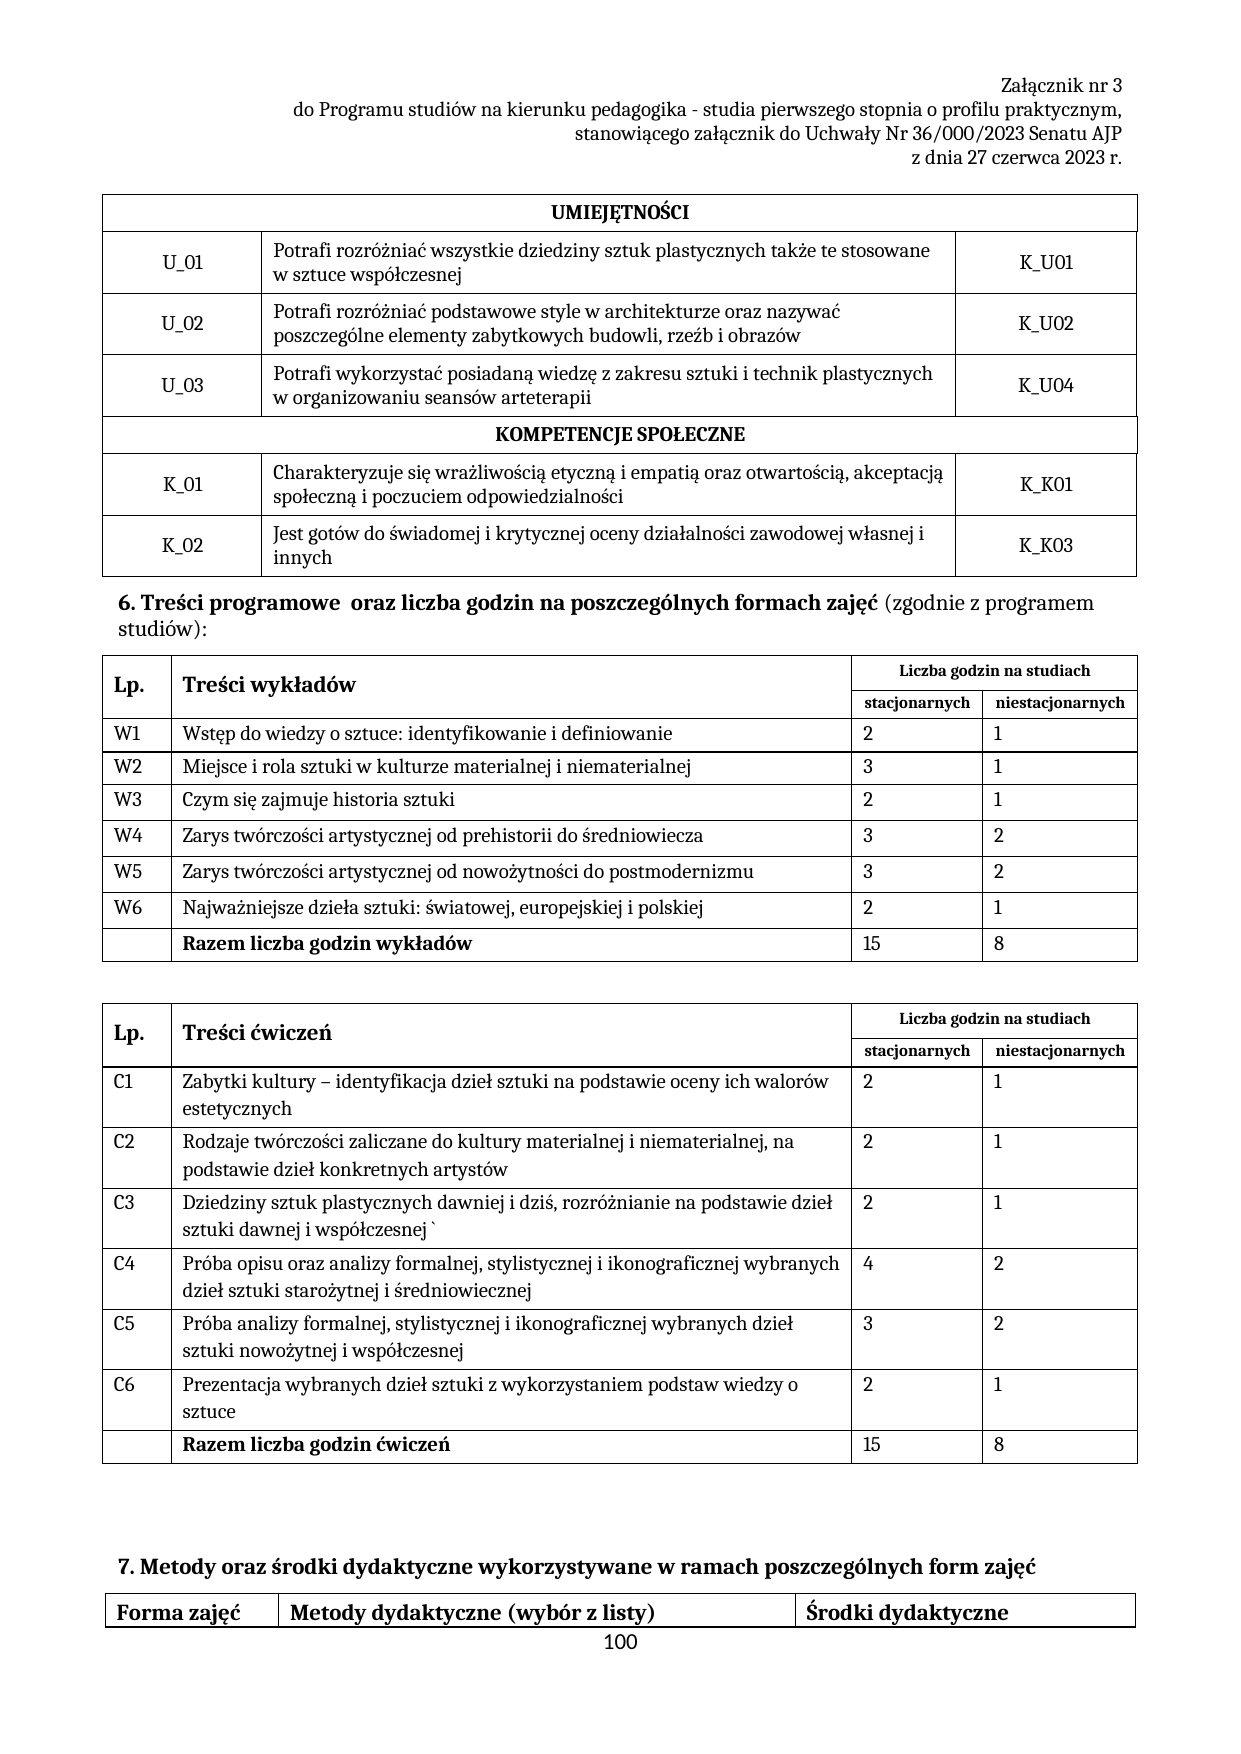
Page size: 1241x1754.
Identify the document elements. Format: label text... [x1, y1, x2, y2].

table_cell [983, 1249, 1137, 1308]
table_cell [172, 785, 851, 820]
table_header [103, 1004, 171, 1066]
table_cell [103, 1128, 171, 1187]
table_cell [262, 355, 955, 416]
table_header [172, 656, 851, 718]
text 6. Treści programowe oraz liczba godzin na poszczególnych formach zajęć (zgodnie z programem studiów): [118, 589, 1122, 642]
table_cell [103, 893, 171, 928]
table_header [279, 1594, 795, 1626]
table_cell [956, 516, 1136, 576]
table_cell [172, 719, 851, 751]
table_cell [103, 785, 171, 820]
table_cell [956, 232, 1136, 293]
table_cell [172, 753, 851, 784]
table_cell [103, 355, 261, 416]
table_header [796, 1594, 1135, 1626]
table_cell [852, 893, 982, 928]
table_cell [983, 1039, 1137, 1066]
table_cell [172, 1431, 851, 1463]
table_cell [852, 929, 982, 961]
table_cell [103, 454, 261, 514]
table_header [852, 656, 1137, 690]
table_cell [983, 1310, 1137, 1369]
text 7. Metody oraz środki dydaktyczne wykorzystywane w ramach poszczególnych form zajęć [118, 1554, 1122, 1580]
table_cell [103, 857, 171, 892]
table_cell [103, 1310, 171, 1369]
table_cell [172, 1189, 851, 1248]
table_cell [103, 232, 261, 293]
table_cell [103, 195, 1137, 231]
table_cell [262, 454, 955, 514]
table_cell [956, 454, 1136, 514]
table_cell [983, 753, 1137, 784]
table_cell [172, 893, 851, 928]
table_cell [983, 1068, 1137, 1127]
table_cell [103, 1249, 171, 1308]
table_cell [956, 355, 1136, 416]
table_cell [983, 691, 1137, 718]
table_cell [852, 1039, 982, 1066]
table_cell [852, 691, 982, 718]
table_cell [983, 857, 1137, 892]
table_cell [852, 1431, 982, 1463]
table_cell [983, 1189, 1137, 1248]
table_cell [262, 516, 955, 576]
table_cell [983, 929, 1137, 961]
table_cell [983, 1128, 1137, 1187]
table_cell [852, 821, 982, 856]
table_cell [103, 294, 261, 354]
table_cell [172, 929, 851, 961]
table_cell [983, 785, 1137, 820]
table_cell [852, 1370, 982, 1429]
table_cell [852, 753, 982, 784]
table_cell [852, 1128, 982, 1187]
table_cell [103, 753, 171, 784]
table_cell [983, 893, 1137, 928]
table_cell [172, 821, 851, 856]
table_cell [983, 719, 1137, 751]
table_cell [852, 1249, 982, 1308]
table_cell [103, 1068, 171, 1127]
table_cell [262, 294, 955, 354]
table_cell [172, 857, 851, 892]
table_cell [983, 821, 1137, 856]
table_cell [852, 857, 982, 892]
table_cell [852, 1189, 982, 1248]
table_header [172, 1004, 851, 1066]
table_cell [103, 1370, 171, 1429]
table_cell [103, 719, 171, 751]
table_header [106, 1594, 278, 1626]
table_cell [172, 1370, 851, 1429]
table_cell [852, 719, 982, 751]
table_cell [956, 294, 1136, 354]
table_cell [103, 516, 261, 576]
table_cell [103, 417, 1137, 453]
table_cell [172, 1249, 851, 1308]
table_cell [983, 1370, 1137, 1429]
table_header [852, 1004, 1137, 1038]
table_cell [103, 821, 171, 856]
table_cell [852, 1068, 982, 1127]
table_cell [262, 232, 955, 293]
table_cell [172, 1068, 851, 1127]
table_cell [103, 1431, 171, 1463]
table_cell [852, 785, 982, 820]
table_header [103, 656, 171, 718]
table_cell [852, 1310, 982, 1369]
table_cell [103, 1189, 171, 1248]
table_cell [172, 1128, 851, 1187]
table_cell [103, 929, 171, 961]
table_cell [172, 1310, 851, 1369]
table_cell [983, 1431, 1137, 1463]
